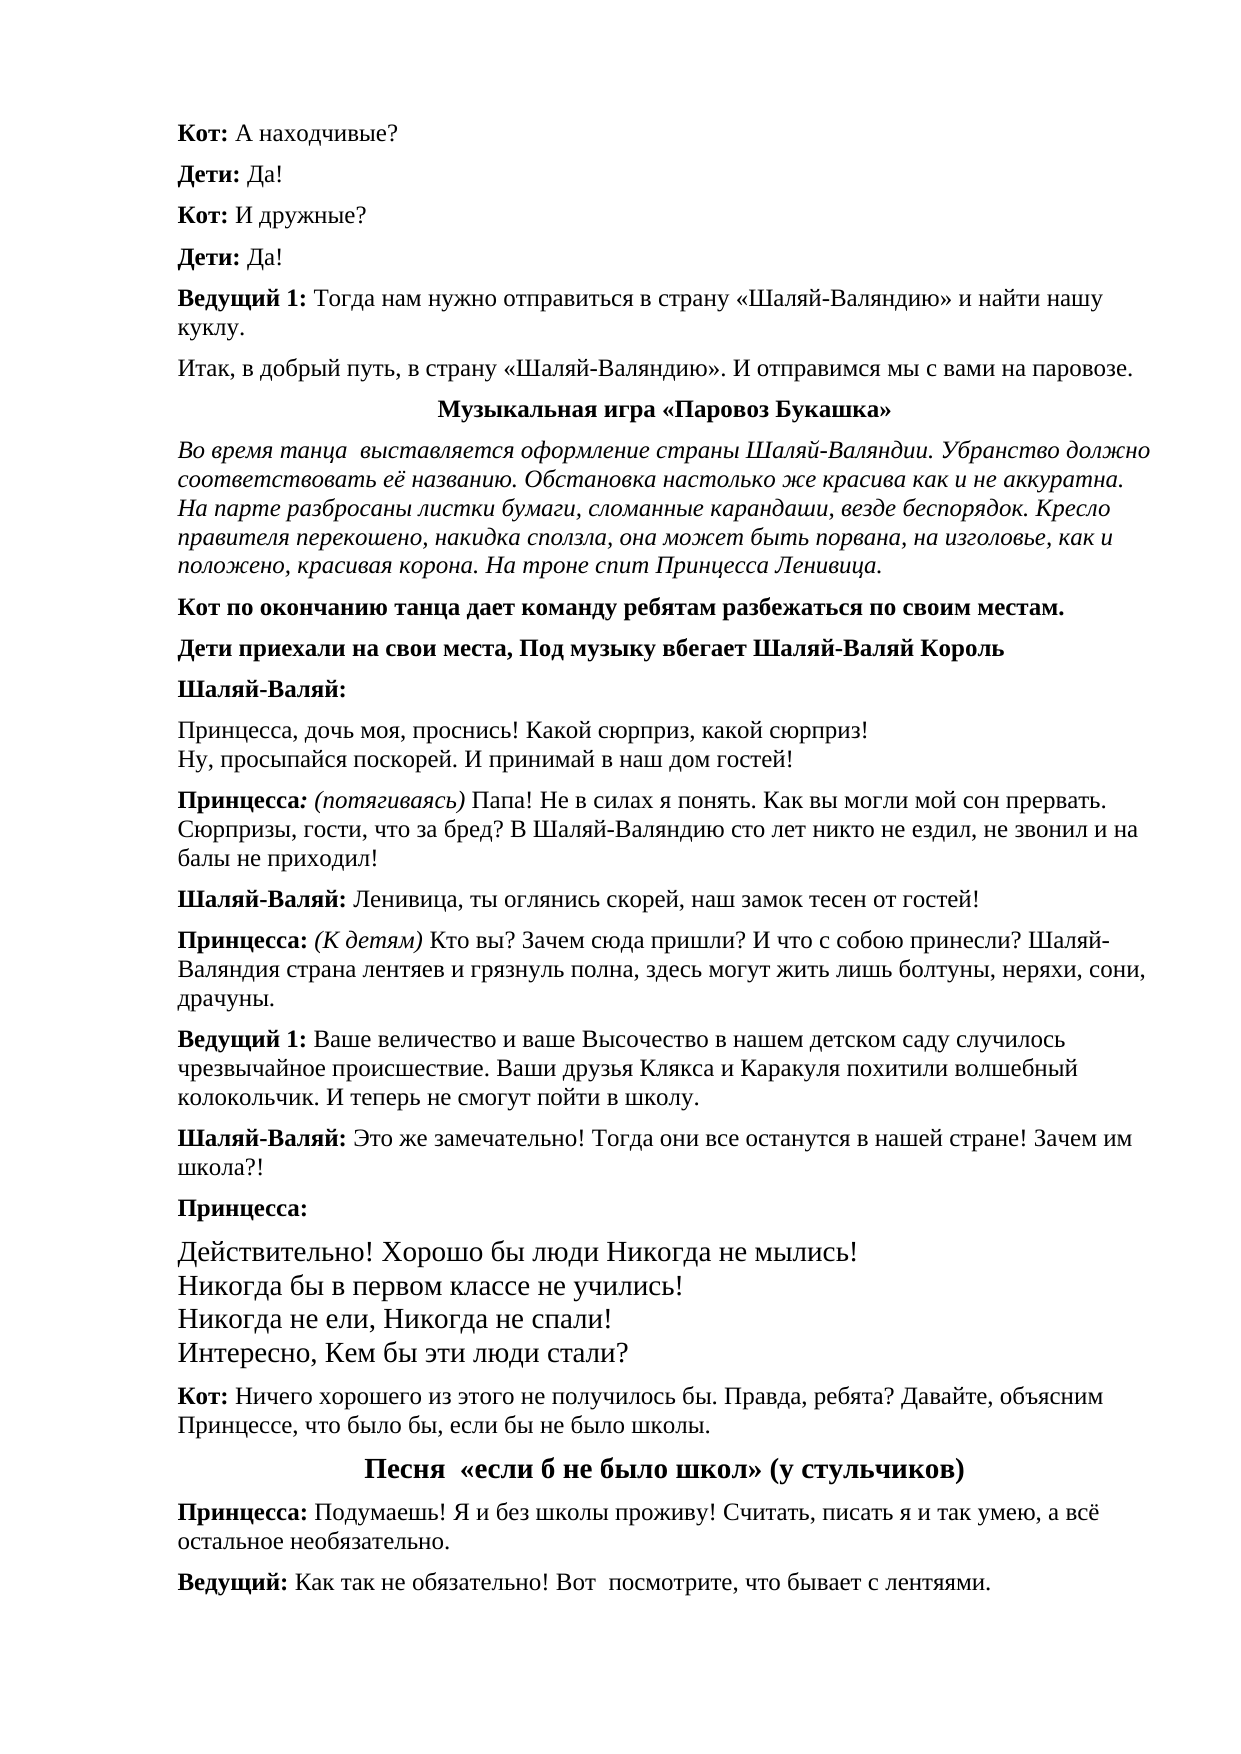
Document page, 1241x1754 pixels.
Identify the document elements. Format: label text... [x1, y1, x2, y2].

text Итак, в добрый путь, в страну «Шаляй-Валяндию». И отправимся мы с вами на паровозе. [177, 353, 1152, 382]
text Кот: А находчивые? [177, 118, 1152, 147]
text Ведущий: Как так не обязательно! Вот посмотрите, что бывает с лентяями. [177, 1567, 1152, 1596]
text Принцесса: Подумаешь! Я и без школы проживу! Считать, писать я и так умею, а всё остальное необязательно. [177, 1497, 1152, 1554]
text Дети: Да! [177, 242, 1152, 271]
text Кот: Ничего хорошего из этого не получилось бы. Правда, ребята? Давайте, объясним Принцессе, что было бы, если бы не было школы. [177, 1381, 1152, 1438]
text Принцесса, дочь моя, проснись! Какой сюрприз, какой сюрприз! Ну, просыпайся поскорей. И принимай в наш дом гостей! [177, 716, 1152, 773]
text Дети: Да! [177, 159, 1152, 188]
text Шаляй-Валяй: Это же замечательно! Тогда они все останутся в нашей стране! Зачем им школа?! [177, 1123, 1152, 1181]
text Дети приехали на свои места, Под музыку вбегает Шаляй-Валяй Король [177, 633, 1152, 662]
text Во время танца выставляется оформление страны Шаляй-Валяндии. Убранство должно соответствовать её названию. Обстановка настолько же красива как и не аккуратна. На парте разбросаны листки бумаги, сломанные карандаши, везде беспорядок. Кресло правителя перекошено, накидка сползла, она может быть порвана, на изголовье, как и положено, красивая корона. На троне спит Принцесса Ленивица. [177, 436, 1152, 579]
text Принцесса: (К детям) Кто вы? Зачем сюда пришли? И что с собою принесли? Шаляй-Валяндия страна лентяев и грязнуль полна, здесь могут жить лишь болтуны, неряхи, сони, драчуны. [177, 926, 1152, 1012]
text Принцесса: [177, 1193, 1152, 1222]
text Шаляй-Валяй: Ленивица, ты оглянись скорей, наш замок тесен от гостей! [177, 884, 1152, 913]
text Ведущий 1: Тогда нам нужно отправиться в страну «Шаляй-Валяндию» и найти нашу куклу. [177, 283, 1152, 341]
text Ведущий 1: Ваше величество и ваше Высочество в нашем детском саду случилось чрезвычайное происшествие. Ваши друзья Клякса и Каракуля похитили волшебный колокольчик. И теперь не смогут пойти в школу. [177, 1024, 1152, 1111]
text Песня «если б не было школ» (у стульчиков) [177, 1451, 1152, 1484]
text Кот по окончанию танца дает команду ребятам разбежаться по своим местам. [177, 592, 1152, 621]
text Принцесса: (потягиваясь) Папа! Не в силах я понять. Как вы могли мой сон прервать. Сюрпризы, гости, что за бред? В Шаляй-Валяндию сто лет никто не ездил, не звонил и на балы не приходил! [177, 786, 1152, 872]
text Музыкальная игра «Паровоз Букашка» [177, 394, 1152, 423]
text Шаляй-Валяй: [177, 674, 1152, 703]
text Кот: И дружные? [177, 201, 1152, 229]
text Действительно! Хорошо бы люди Никогда не мылись! Никогда бы в первом классе не учились! Никогда не ели, Никогда не спали! Интересно, Кем бы эти люди стали? [177, 1234, 1152, 1368]
